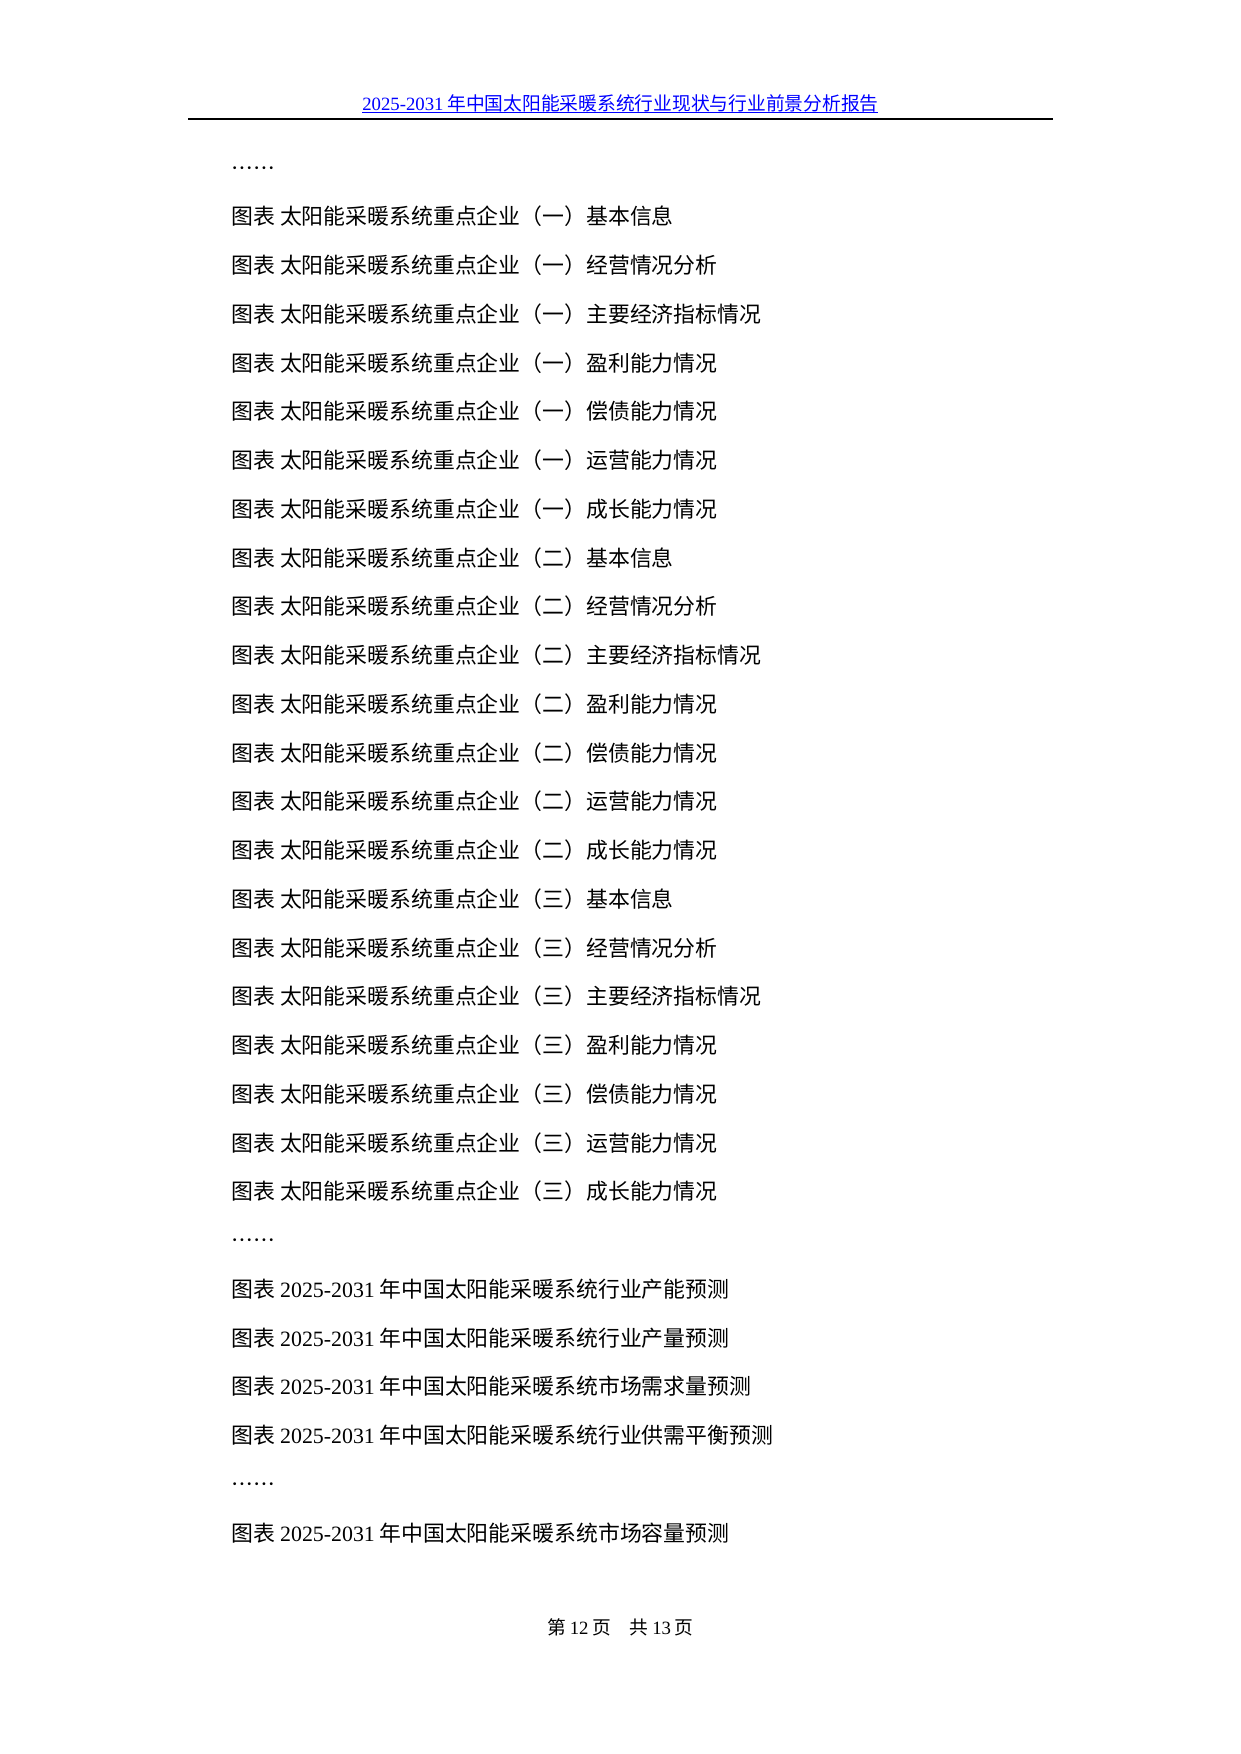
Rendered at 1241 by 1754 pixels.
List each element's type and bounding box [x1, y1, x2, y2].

text [187, 150, 1053, 1548]
